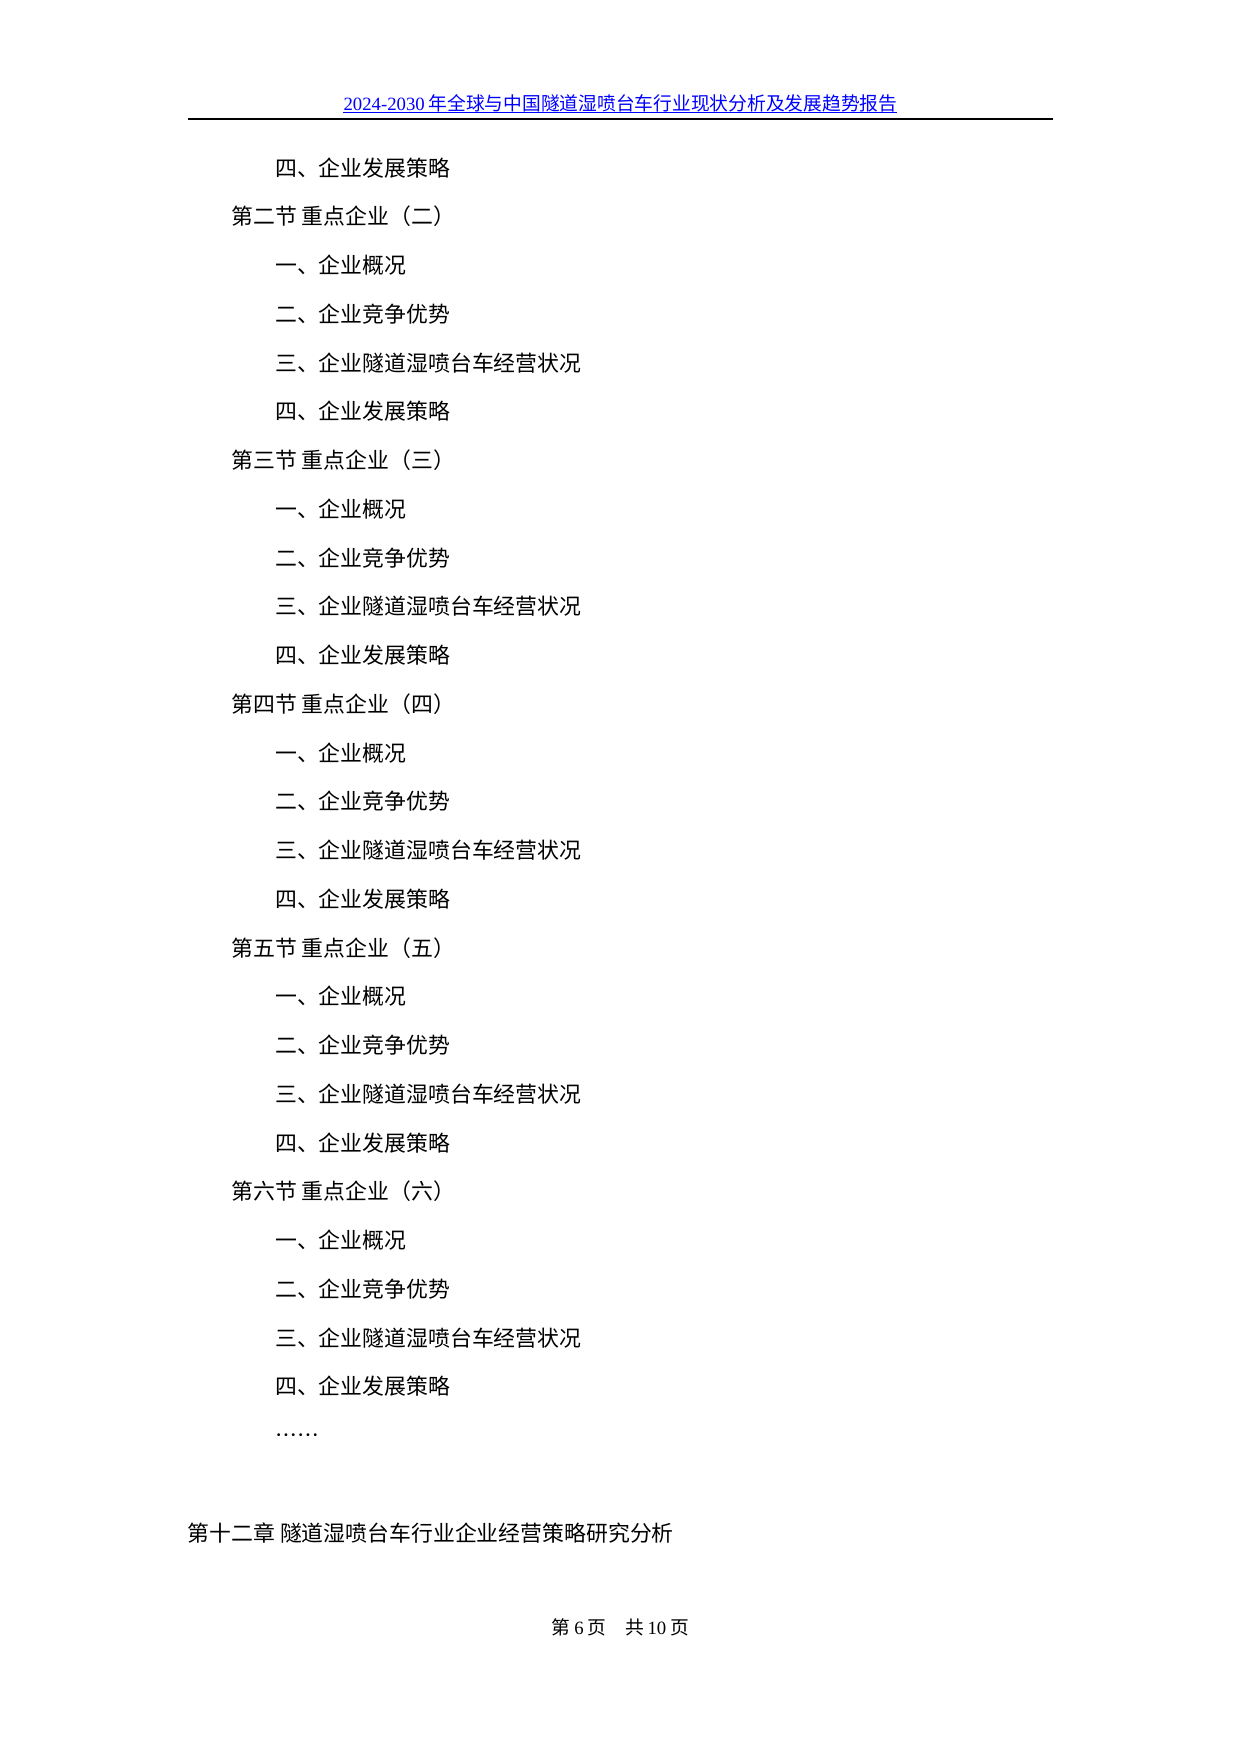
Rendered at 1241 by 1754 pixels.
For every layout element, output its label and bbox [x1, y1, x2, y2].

text [187, 150, 1053, 1548]
